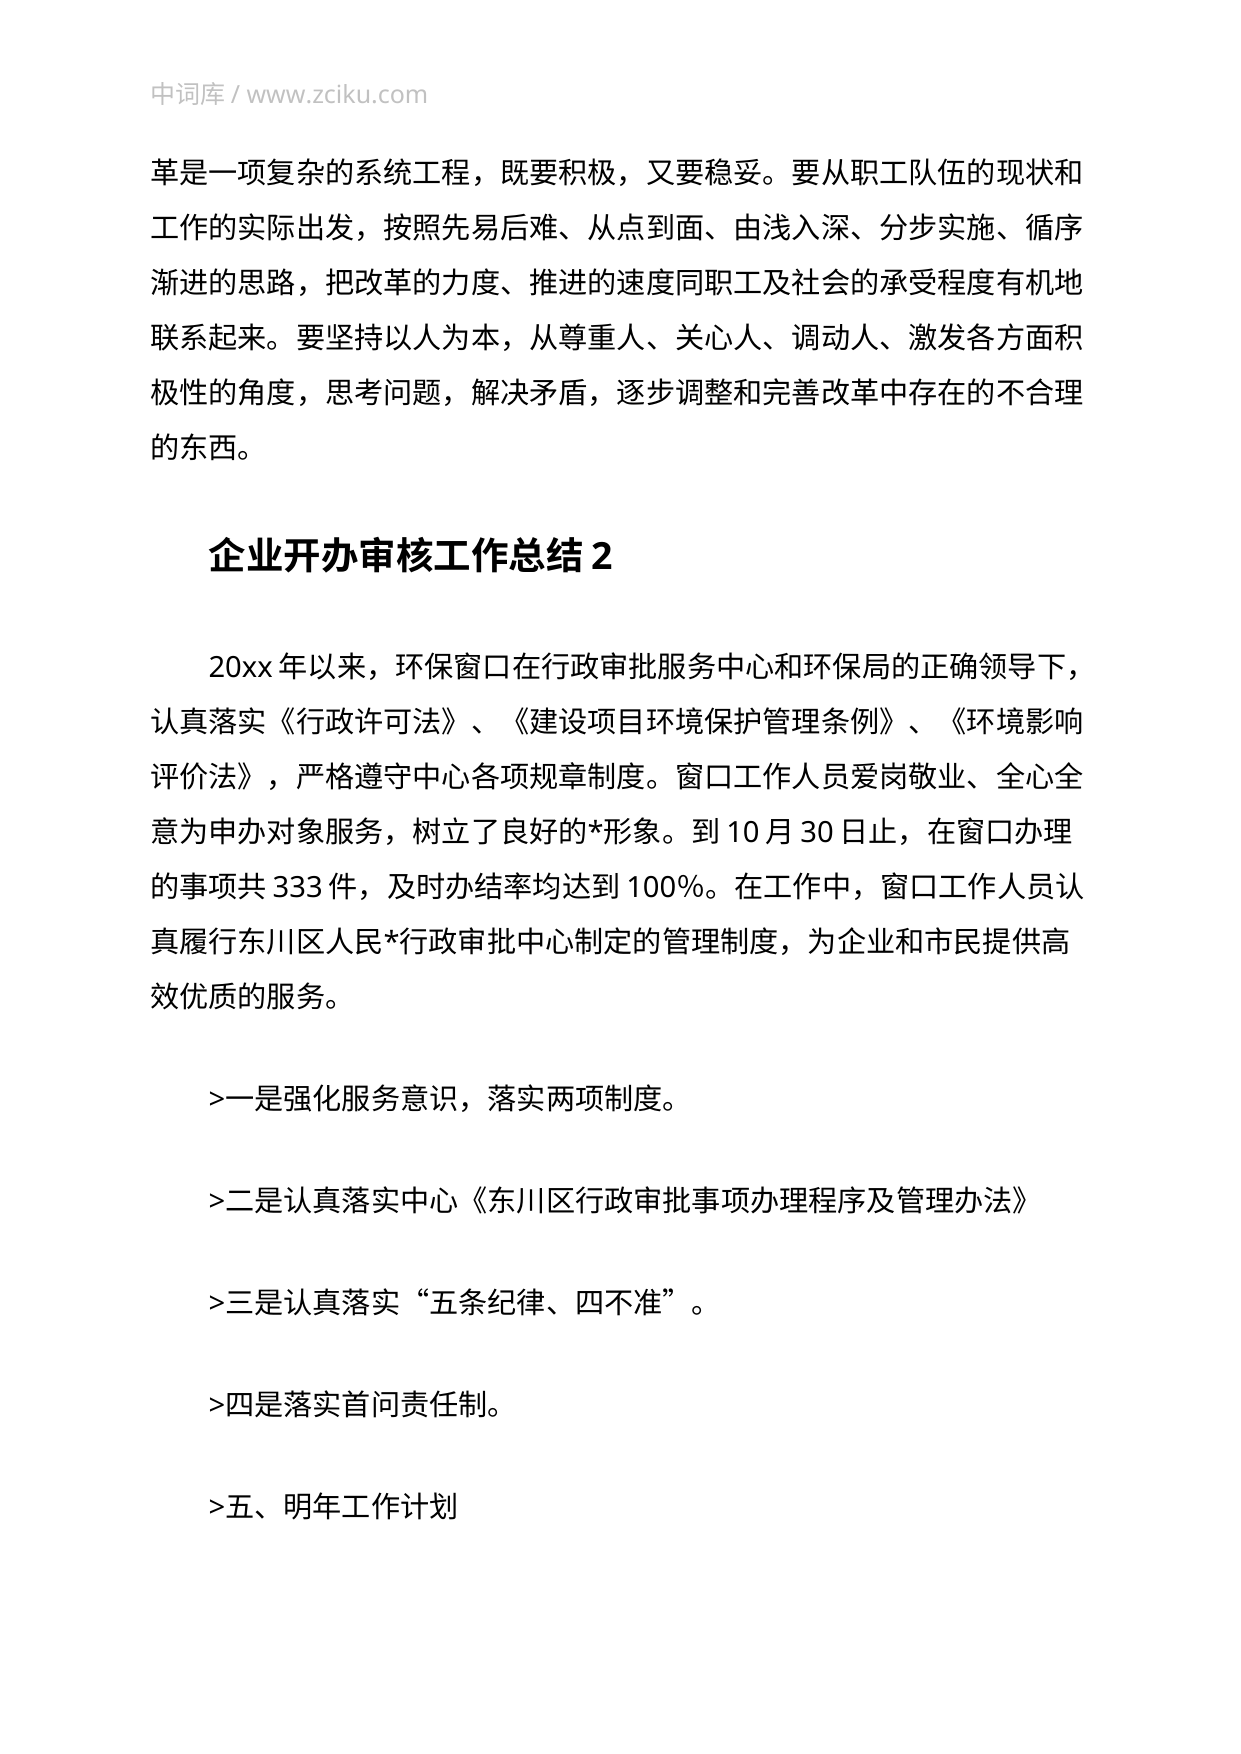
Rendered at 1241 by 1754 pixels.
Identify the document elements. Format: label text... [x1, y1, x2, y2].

text >三是认真落实“五条纪律、四不准”。 [150, 1279, 1090, 1322]
text 企业开办审核工作总结2 [150, 526, 1090, 581]
text >五、明年工作计划 [150, 1483, 1090, 1526]
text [150, 150, 1090, 467]
text 20xx年以来，环保窗口在行政审批服务中心和环保局的正确领导下，认真落实《行政许可法》、《建设项目环境保护管理条例》、《环境影响评价法》，严格遵守中心各项规章制度。窗口工作人员爱岗敬业、全心全意为申办对象服务，树立了良好的*形象。到10月30日止，在窗口办理的事项共333件，及时办结率均达到100％。在工作中，窗口工作人员认真履行东川区人民*行政审批中心制定的管理制度，为企业和市民提供高效优质的服务。 [150, 644, 1090, 1016]
text >四是落实首问责任制。 [150, 1381, 1090, 1424]
text >二是认真落实中心《东川区行政审批事项办理程序及管理办法》 [150, 1177, 1090, 1220]
text >一是强化服务意识，落实两项制度。 [150, 1075, 1090, 1118]
